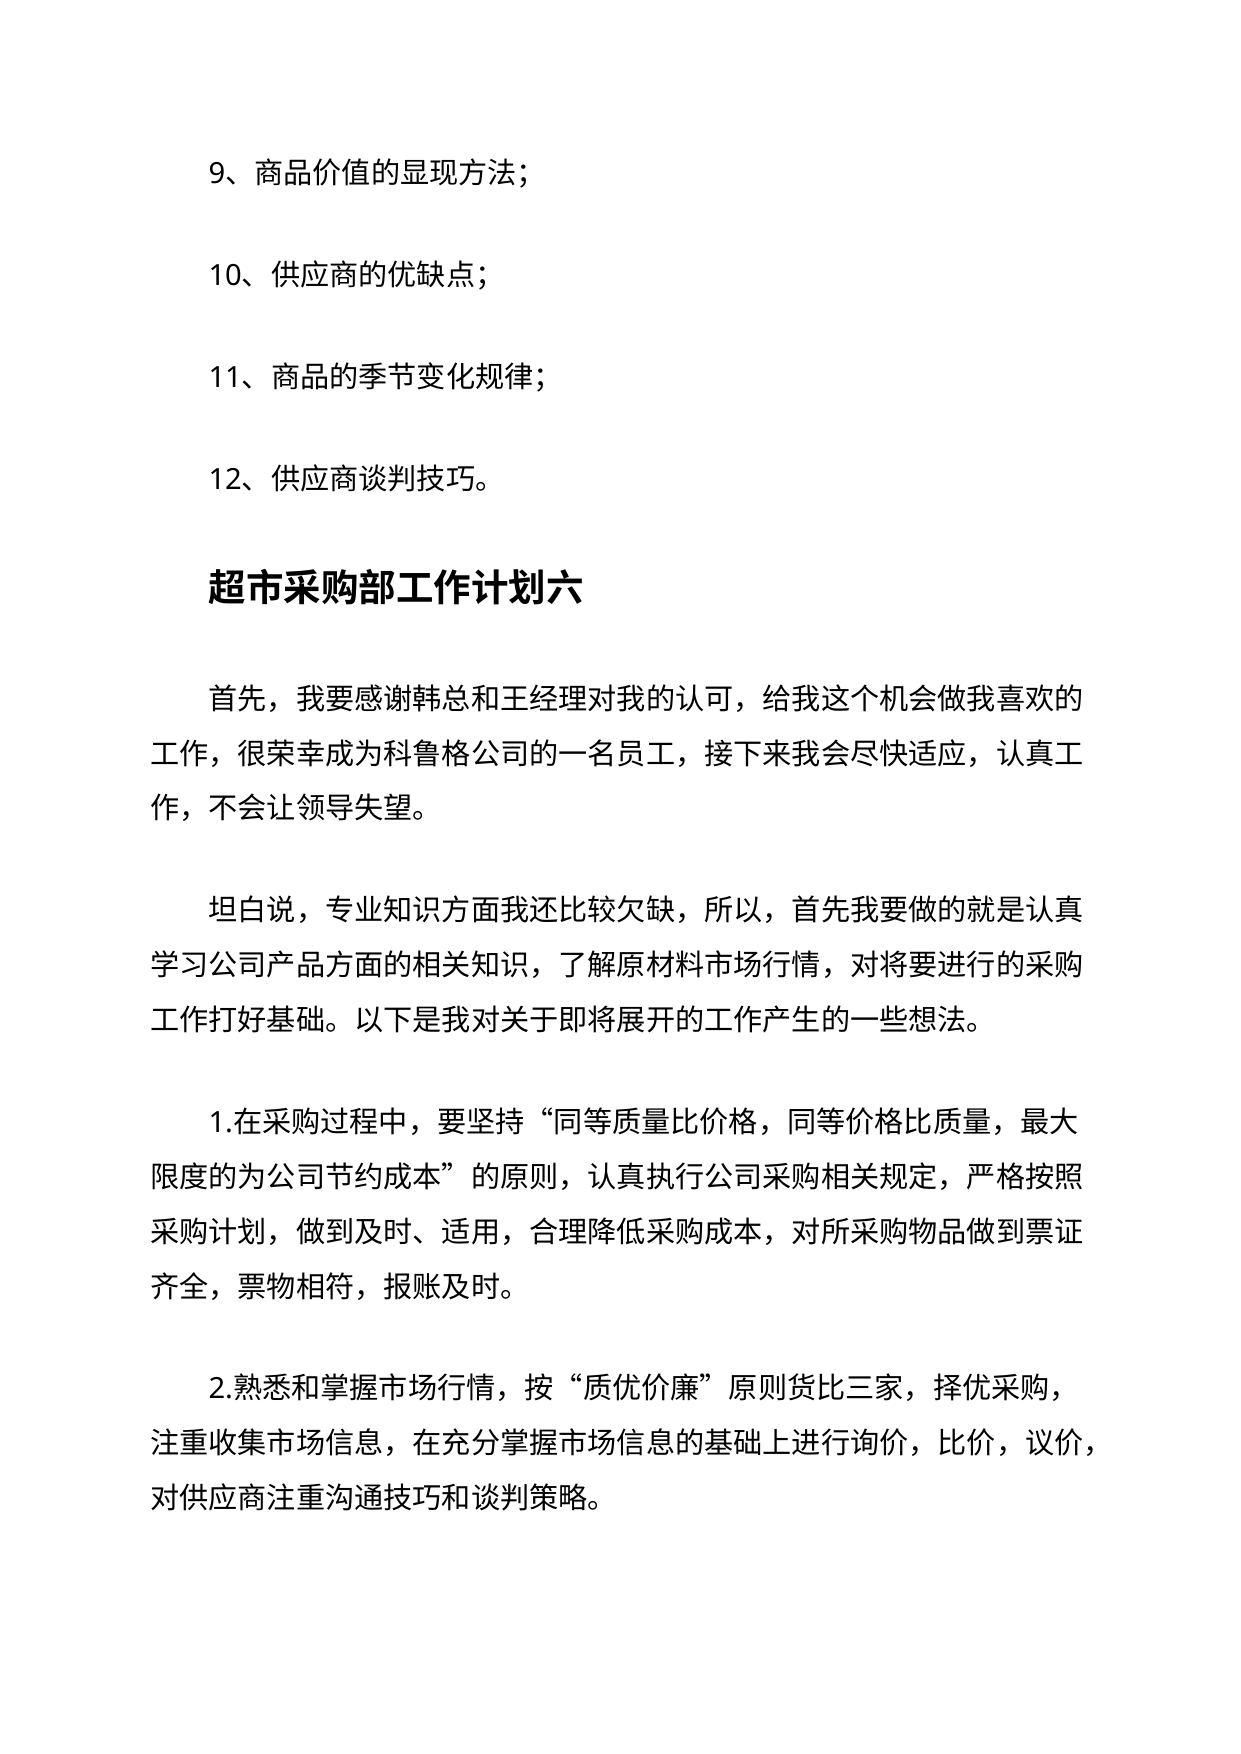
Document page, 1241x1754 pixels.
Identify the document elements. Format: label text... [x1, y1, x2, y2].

text 12、供应商谈判技巧。 [150, 456, 1090, 498]
text 10、供应商的优缺点； [150, 252, 1090, 294]
text 2.熟悉和掌握市场行情，按“质优价廉”原则货比三家，择优采购，注重收集市场信息，在充分掌握市场信息的基础上进行询价，比价，议价，对供应商注重沟通技巧和谈判策略。 [150, 1365, 1090, 1517]
text 首先，我要感谢韩总和王经理对我的认可，给我这个机会做我喜欢的工作，很荣幸成为科鲁格公司的一名员工，接下来我会尽快适应，认真工作，不会让领导失望。 [150, 675, 1090, 827]
text 9、商品价值的显现方法； [150, 150, 1090, 192]
text 11、商品的季节变化规律； [150, 354, 1090, 396]
text 坦白说，专业知识方面我还比较欠缺，所以，首先我要做的就是认真学习公司产品方面的相关知识，了解原材料市场行情，对将要进行的采购工作打好基础。以下是我对关于即将展开的工作产生的一些想法。 [150, 887, 1090, 1039]
text 1.在采购过程中，要坚持“同等质量比价格，同等价格比质量，最大限度的为公司节约成本”的原则，认真执行公司采购相关规定，严格按照采购计划，做到及时、适用，合理降低采购成本，对所采购物品做到票证齐全，票物相符，报账及时。 [150, 1098, 1090, 1306]
text 超市采购部工作计划六 [150, 558, 1090, 612]
